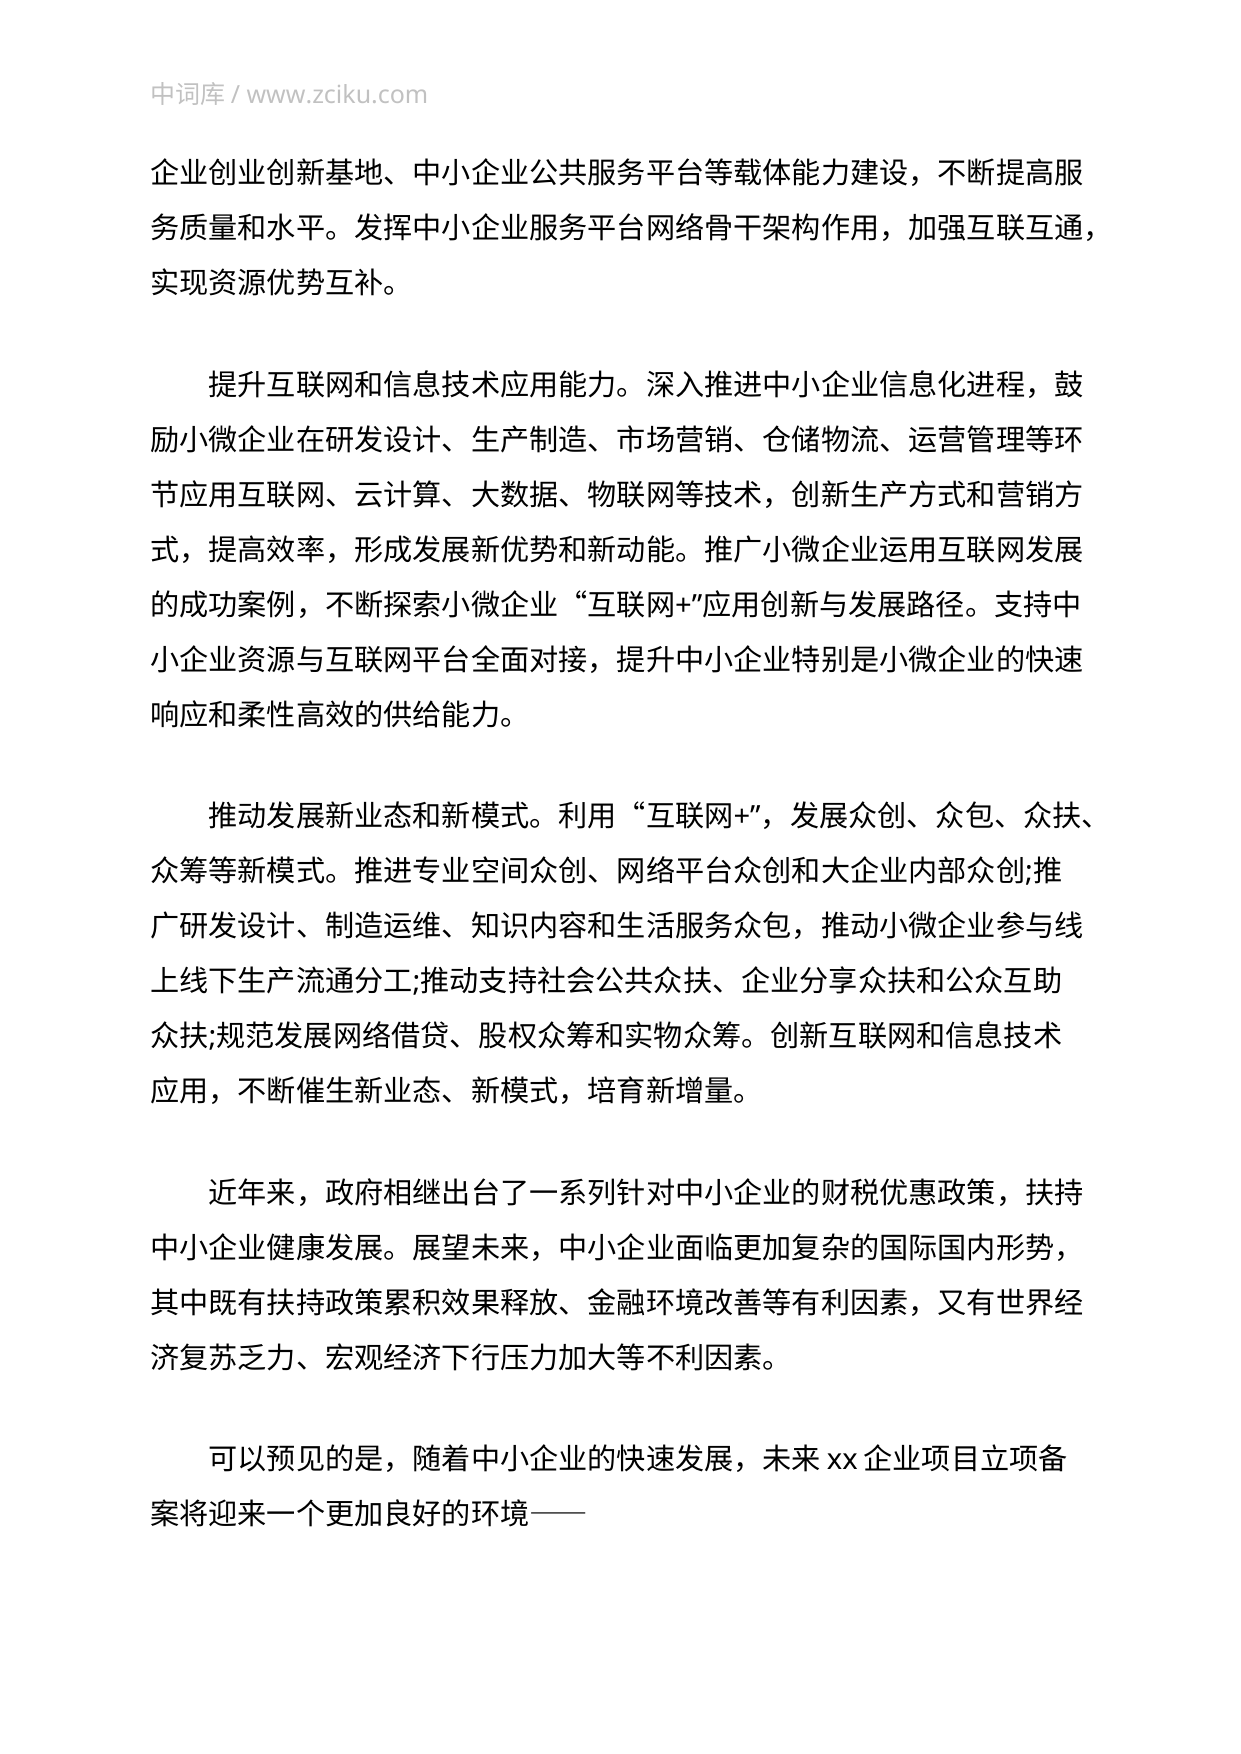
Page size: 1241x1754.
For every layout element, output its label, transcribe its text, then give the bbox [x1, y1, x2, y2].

text 可以预见的是，随着中小企业的快速发展，未来xx企业项目立项备案将迎来一个更加良好的环境—— [150, 1436, 1090, 1533]
text 推动发展新业态和新模式。利用“互联网+”，发展众创、众包、众扶、众筹等新模式。推进专业空间众创、网络平台众创和大企业内部众创;推广研发设计、制造运维、知识内容和生活服务众包，推动小微企业参与线上线下生产流通分工;推动支持社会公共众扶、企业分享众扶和公众互助众扶;规范发展网络借贷、股权众筹和实物众筹。创新互联网和信息技术应用，不断催生新业态、新模式，培育新增量。 [150, 793, 1090, 1110]
text 近年来，政府相继出台了一系列针对中小企业的财税优惠政策，扶持中小企业健康发展。展望未来，中小企业面临更加复杂的国际国内形势，其中既有扶持政策累积效果释放、金融环境改善等有利因素，又有世界经济复苏乏力、宏观经济下行压力加大等不利因素。 [150, 1169, 1090, 1376]
text 提升互联网和信息技术应用能力。深入推进中小企业信息化进程，鼓励小微企业在研发设计、生产制造、市场营销、仓储物流、运营管理等环节应用互联网、云计算、大数据、物联网等技术，创新生产方式和营销方式，提高效率，形成发展新优势和新动能。推广小微企业运用互联网发展的成功案例，不断探索小微企业“互联网+”应用创新与发展路径。支持中小企业资源与互联网平台全面对接，提升中小企业特别是小微企业的快速响应和柔性高效的供给能力。 [150, 362, 1090, 733]
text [150, 150, 1090, 302]
